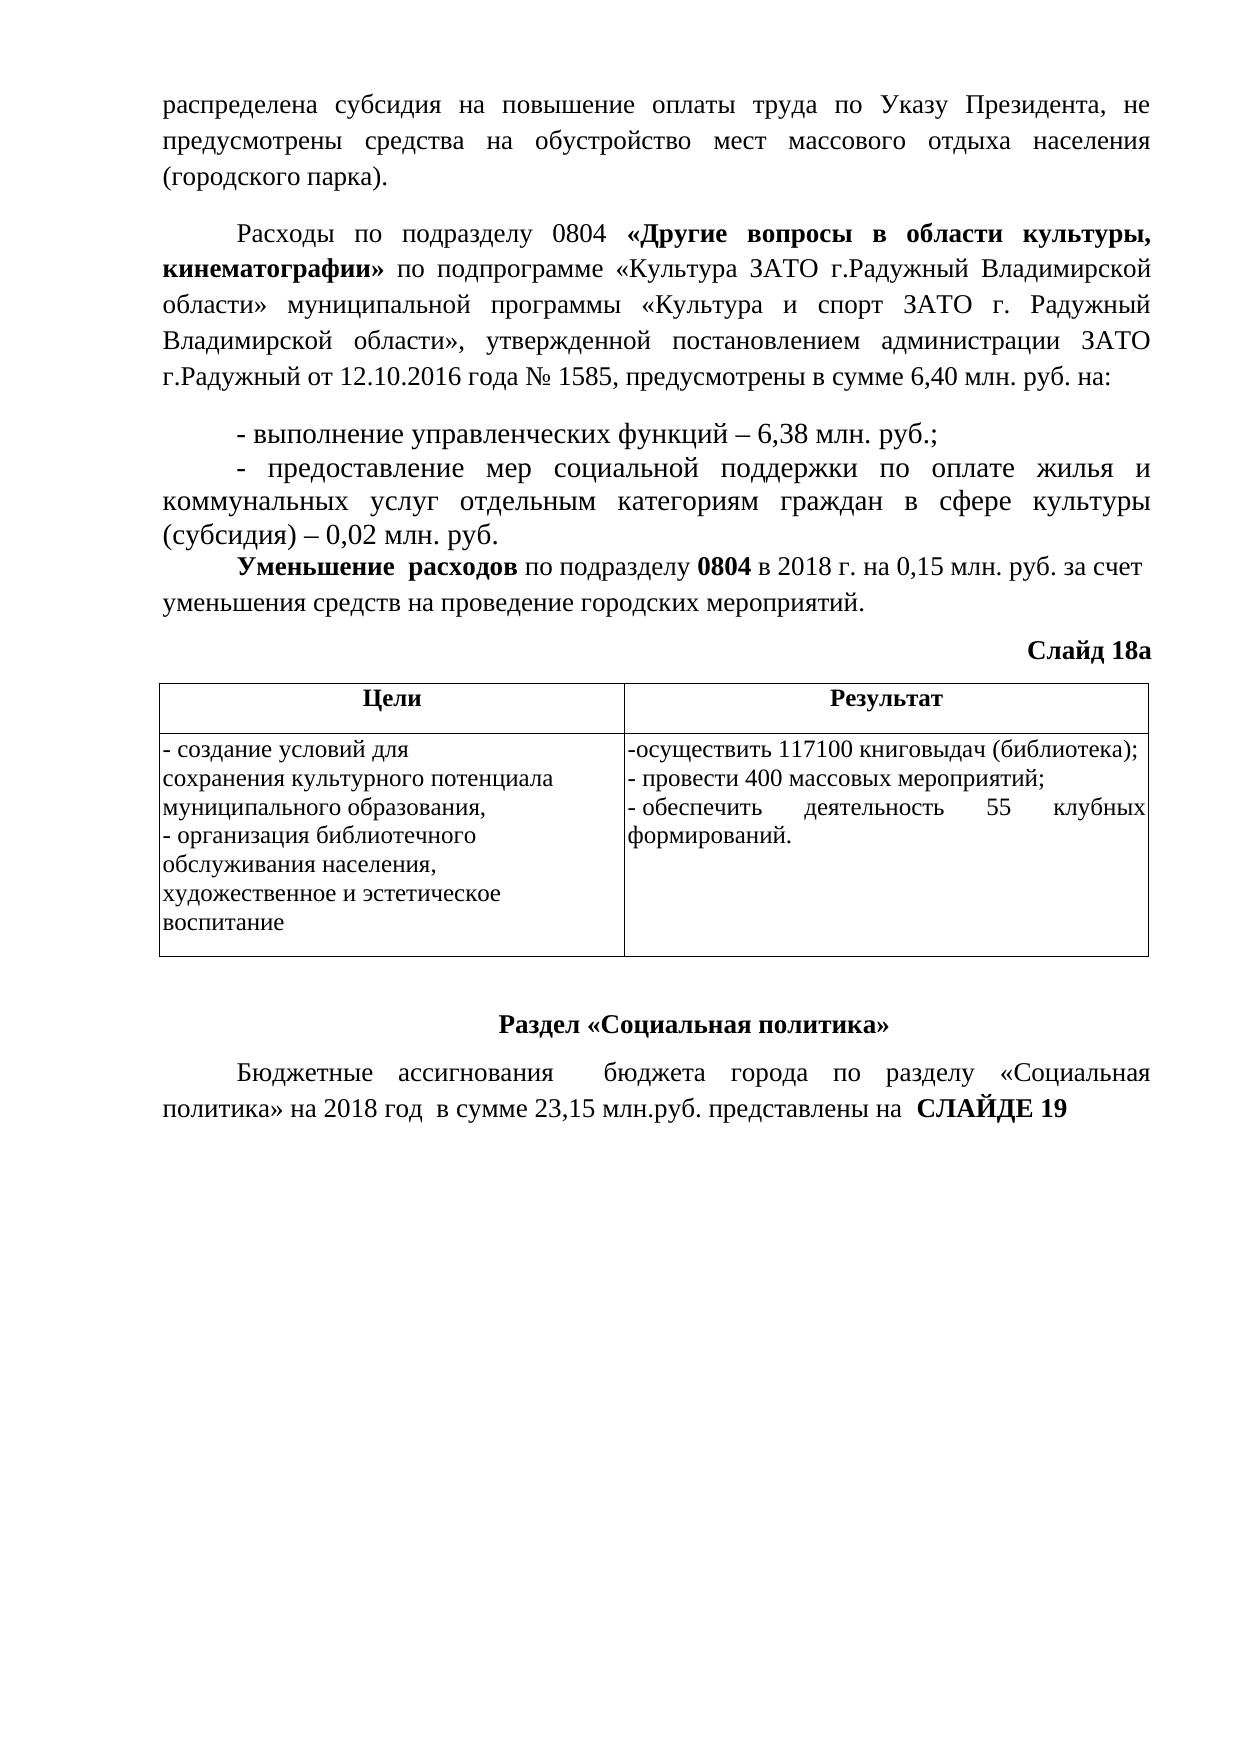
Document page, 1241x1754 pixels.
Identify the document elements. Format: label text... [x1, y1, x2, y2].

table_header Результат [625, 684, 1148, 733]
table_header Цели [160, 684, 624, 733]
text Расходы по подразделу 0804 «Другие вопросы в области культуры, кинематографии» по подпрограмме «Культура ЗАТО г.Радужный Владимирской области» муниципальной программы «Культура и спорт ЗАТО г. Радужный Владимирской области», утвержденной постановлением администрации ЗАТО г.Радужный от 12.10.2016 года № 1585, предусмотрены в сумме 6,40 млн. руб. на: [162, 217, 1152, 391]
text Уменьшение расходов по подразделу 0804 в 2018 г. на 0,15 млн. руб. за счет уменьшения средств на проведение городских мероприятий. [162, 550, 1152, 617]
table_cell -осуществить 117100 книговыдач (библиотека); - провести 400 массовых мероприятий; - обеспечить деятельность 55 клубных формирований. [625, 734, 1148, 956]
text Бюджетные ассигнования бюджета города по разделу «Социальная политика» на 2018 год в сумме 23,15 млн.руб. представлены на СЛАЙДЕ 19 [162, 1057, 1152, 1123]
text - выполнение управленческих функций – 6,38 млн. руб.; [162, 416, 1152, 450]
text - предоставление мер социальной поддержки по оплате жилья и коммунальных услуг отдельным категориям граждан в сфере культуры (субсидия) – 0,02 млн. руб. [162, 450, 1152, 550]
text Слайд 18а [162, 634, 1152, 665]
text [162, 89, 1152, 191]
text Раздел «Социальная политика» [162, 1008, 1152, 1039]
table_cell - создание условий для сохранения культурного потенциала муниципального образования, - организация библиотечного обслуживания населения, художественное и эстетическое воспитание [160, 734, 624, 956]
